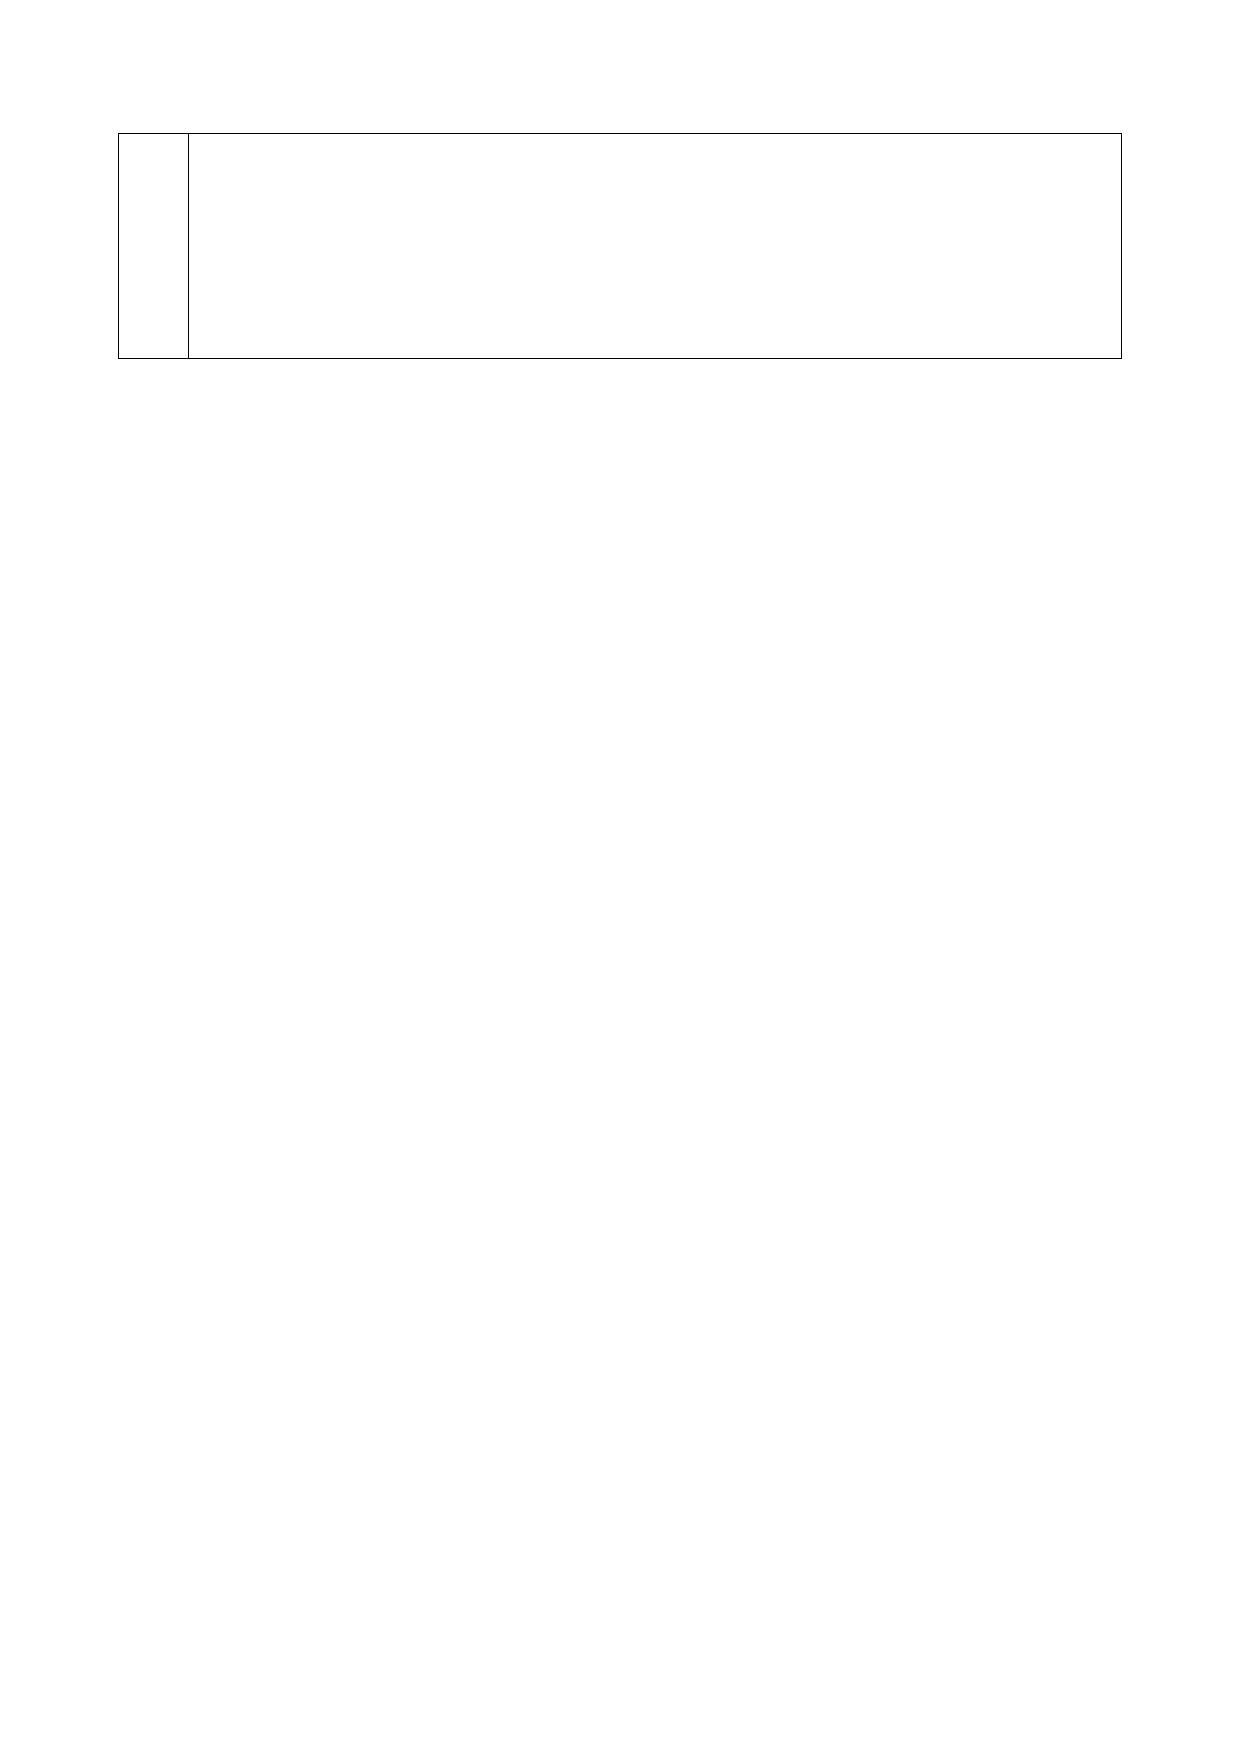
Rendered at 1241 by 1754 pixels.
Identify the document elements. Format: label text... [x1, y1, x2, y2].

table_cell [189, 134, 1121, 358]
table_cell D. [119, 134, 188, 358]
